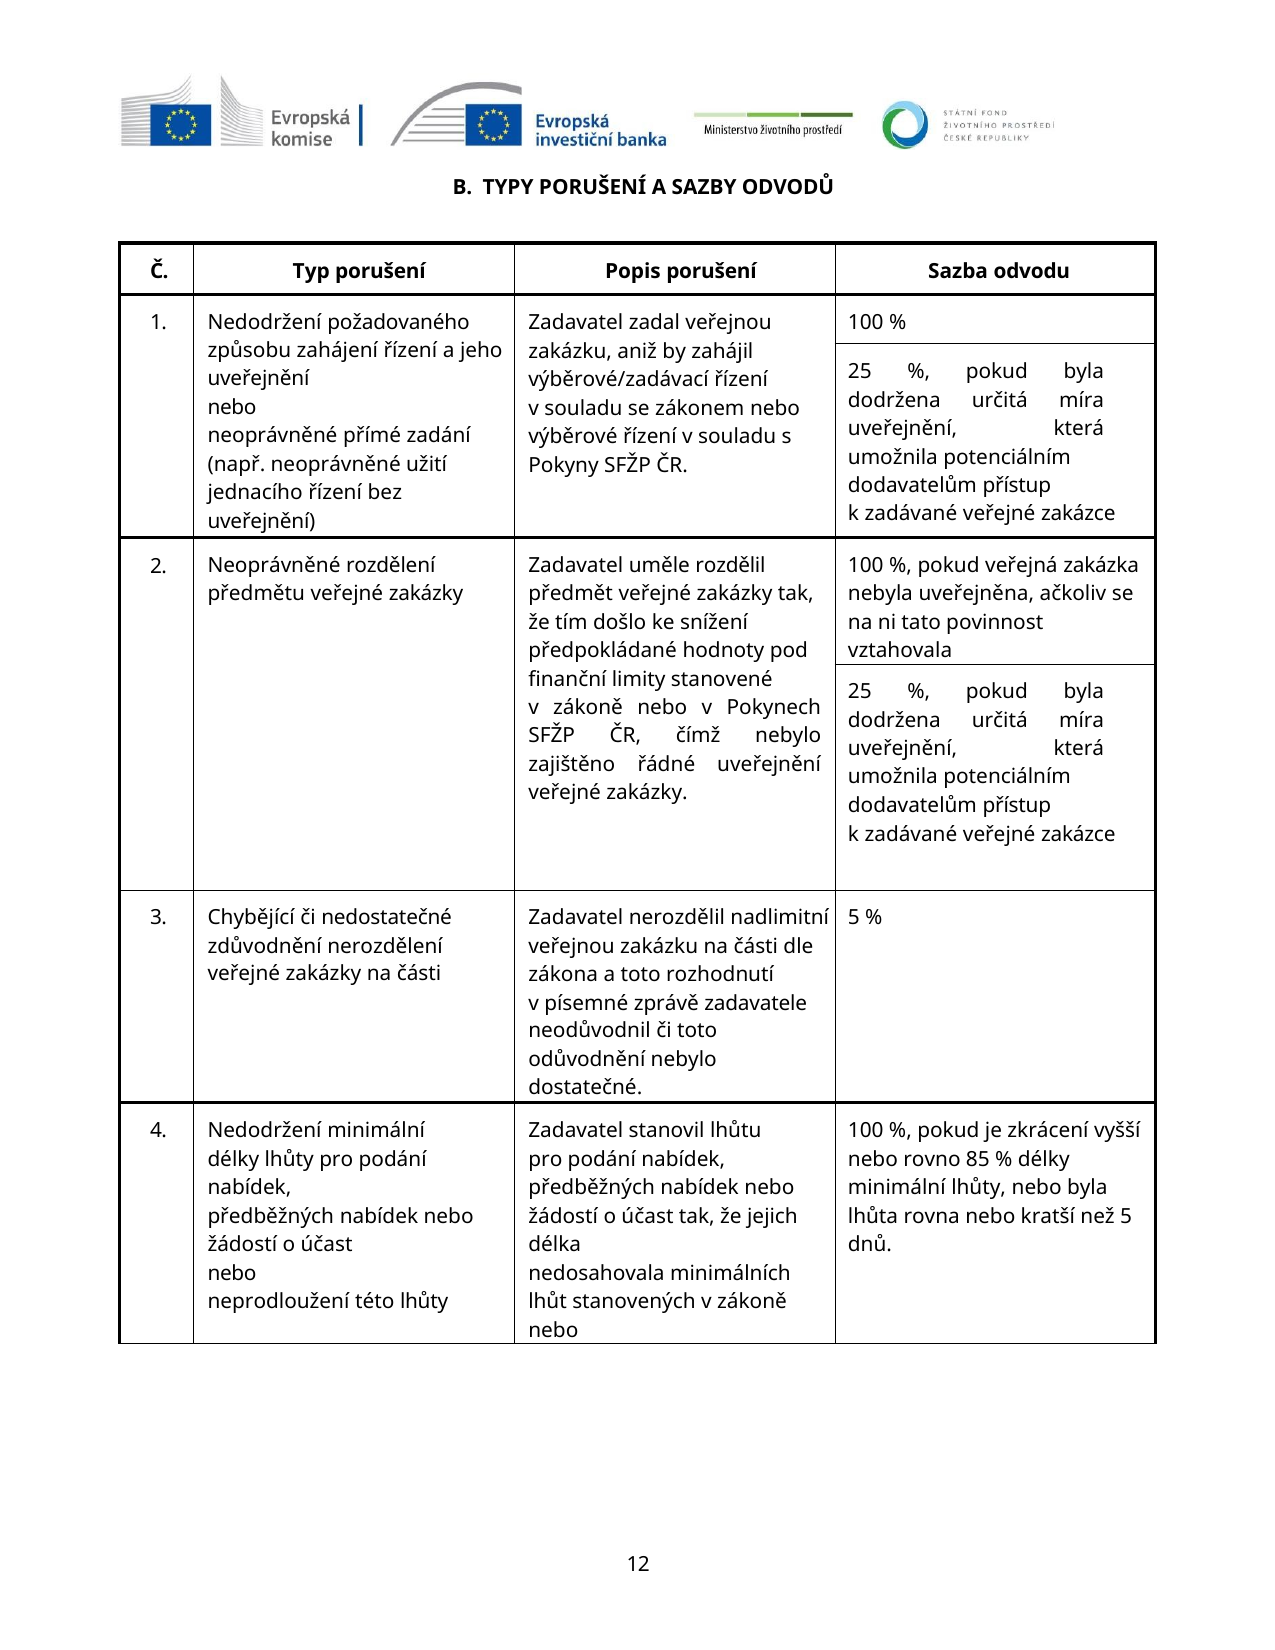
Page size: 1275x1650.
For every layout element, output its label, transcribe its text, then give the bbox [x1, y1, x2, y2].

table_cell Zadavatel nerozdělil nadlimitní veřejnou zakázku na části dle zákona a toto rozhodnutí v písemné zprávě zadavatele neodůvodnil či toto odůvodnění nebylo dostatečné. [515, 891, 835, 1101]
table_header Typ porušení [194, 245, 514, 292]
table_cell 25 %, pokud byla dodržena určitá míra uveřejnění, která umožnila potenciálním dodavatelům přístup k zadávané veřejné zakázce [836, 344, 1154, 536]
table_cell Zadavatel stanovil lhůtu pro podání nabídek, předběžných nabídek nebo žádostí o účast tak, že jejich délka nedosahovala minimálních lhůt stanovených v zákoně nebo [515, 1104, 835, 1343]
table_cell Zadavatel zadal veřejnou zakázku, aniž by zahájil výběrové/zadávací řízení v souladu se zákonem nebo výběrové řízení v souladu s Pokyny SFŽP ČR. [515, 296, 835, 536]
table_cell 25 %, pokud byla dodržena určitá míra uveřejnění, která umožnila potenciálním dodavatelům přístup k zadávané veřejné zakázce [836, 665, 1154, 890]
table_header Č. [121, 245, 193, 292]
table_cell 2. [121, 539, 193, 890]
table_cell 100 %, pokud veřejná zakázka nebyla uveřejněna, ačkoliv se na ni tato povinnost vztahovala [836, 539, 1154, 664]
table_cell 3. [121, 891, 193, 1101]
table_cell 1. [121, 296, 193, 536]
table_cell 100 % [836, 296, 1154, 343]
table_header Popis porušení [515, 245, 835, 292]
table_cell 5 % [836, 891, 1154, 1101]
table_cell Zadavatel uměle rozdělil předmět veřejné zakázky tak, že tím došlo ke snížení předpokládané hodnoty pod finanční limity stanovené v zákoně nebo v Pokynech SFŽP ČR, čímž nebylo zajištěno řádné uveřejnění veřejné zakázky. [515, 539, 835, 890]
table_header Sazba odvodu [836, 245, 1154, 292]
table_cell 100 %, pokud je zkrácení vyšší nebo rovno 85 % délky minimální lhůty, nebo byla lhůta rovna nebo kratší než 5 dnů. [836, 1104, 1154, 1343]
picture [118, 73, 1056, 150]
table_cell Chybějící či nedostatečné zdůvodnění nerozdělení veřejné zakázky na části [194, 891, 514, 1101]
table_cell 4. [121, 1104, 193, 1343]
table_cell Nedodržení minimální délky lhůty pro podání nabídek, předběžných nabídek nebo žádostí o účast nebo neprodloužení této lhůty [194, 1104, 514, 1343]
table_cell Nedodržení požadovaného způsobu zahájení řízení a jeho uveřejnění nebo neoprávněné přímé zadání (např. neoprávněné užití jednacího řízení bez uveřejnění) [194, 296, 514, 536]
table_cell Neoprávněné rozdělení předmětu veřejné zakázky [194, 539, 514, 890]
subtitle TYPY PORUŠENÍ A SAZBY ODVODŮ [118, 172, 1169, 200]
